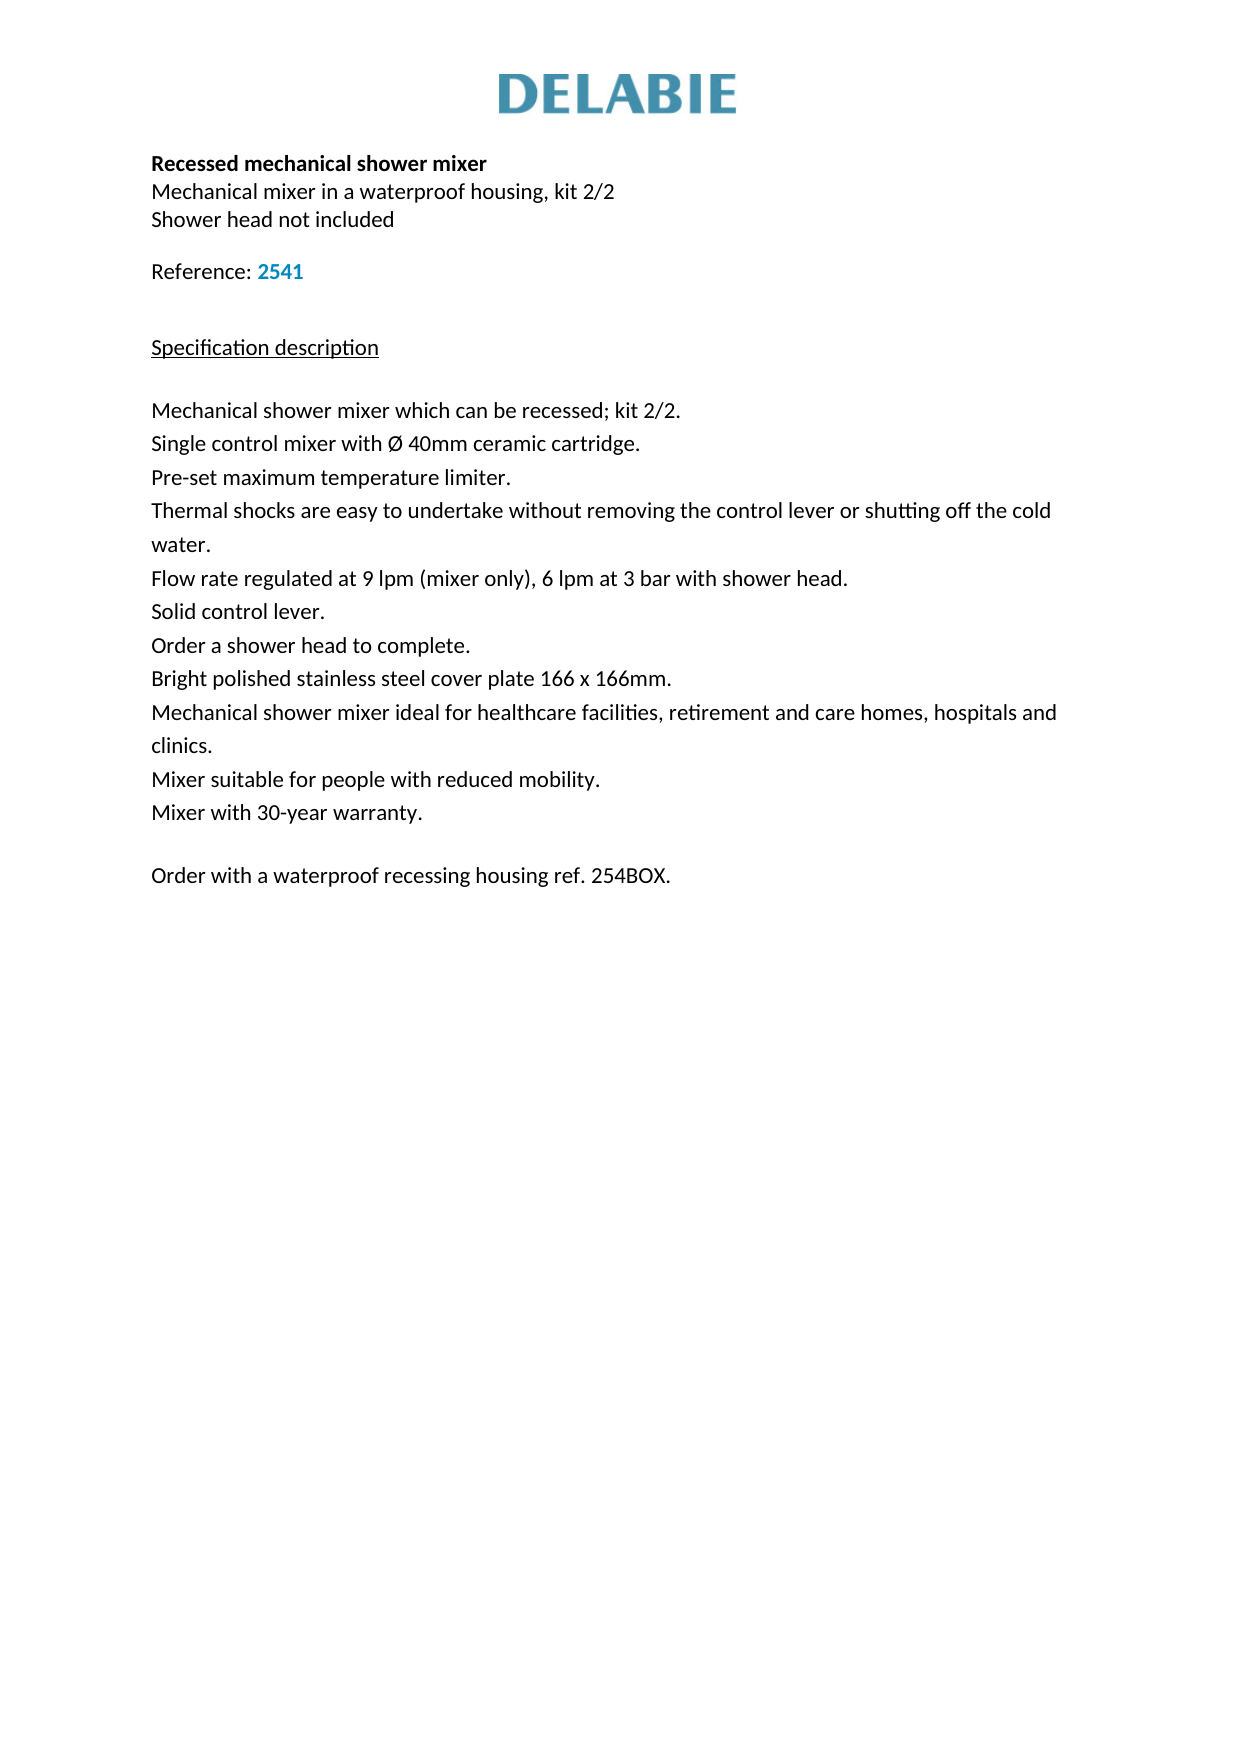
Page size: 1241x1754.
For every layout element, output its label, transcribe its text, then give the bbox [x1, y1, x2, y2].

text Mechanical mixer in a waterproof housing, kit 2/2 [151, 177, 1084, 205]
text Mixer suitable for people with reduced mobility. [151, 765, 1084, 793]
text Mechanical shower mixer which can be recessed; kit 2/2. [151, 396, 1084, 424]
text Pre-set maximum temperature limiter. [151, 463, 1084, 491]
text Mechanical shower mixer ideal for healthcare facilities, retirement and care homes, hospitals and clinics. [151, 698, 1084, 759]
text Mixer with 30-year warranty. [151, 798, 1084, 827]
text Thermal shocks are easy to undertake without removing the control lever or shutting off the cold water. [151, 497, 1084, 558]
text Order with a waterproof recessing housing ref. 254BOX. [151, 861, 1084, 889]
text Recessed mechanical shower mixer [151, 149, 1084, 177]
text Order a shower head to complete. [151, 631, 1084, 659]
text Single control mixer with Ø 40mm ceramic cartridge. [151, 429, 1084, 458]
text Solid control lever. [151, 597, 1084, 625]
text Bright polished stainless steel cover plate 166 x 166mm. [151, 664, 1084, 692]
text Reference: 2541 [151, 257, 1084, 285]
picture [497, 74, 738, 114]
text Shower head not included [151, 205, 1084, 233]
text Specification description [151, 333, 1084, 361]
text Flow rate regulated at 9 lpm (mixer only), 6 lpm at 3 bar with shower head. [151, 564, 1084, 592]
